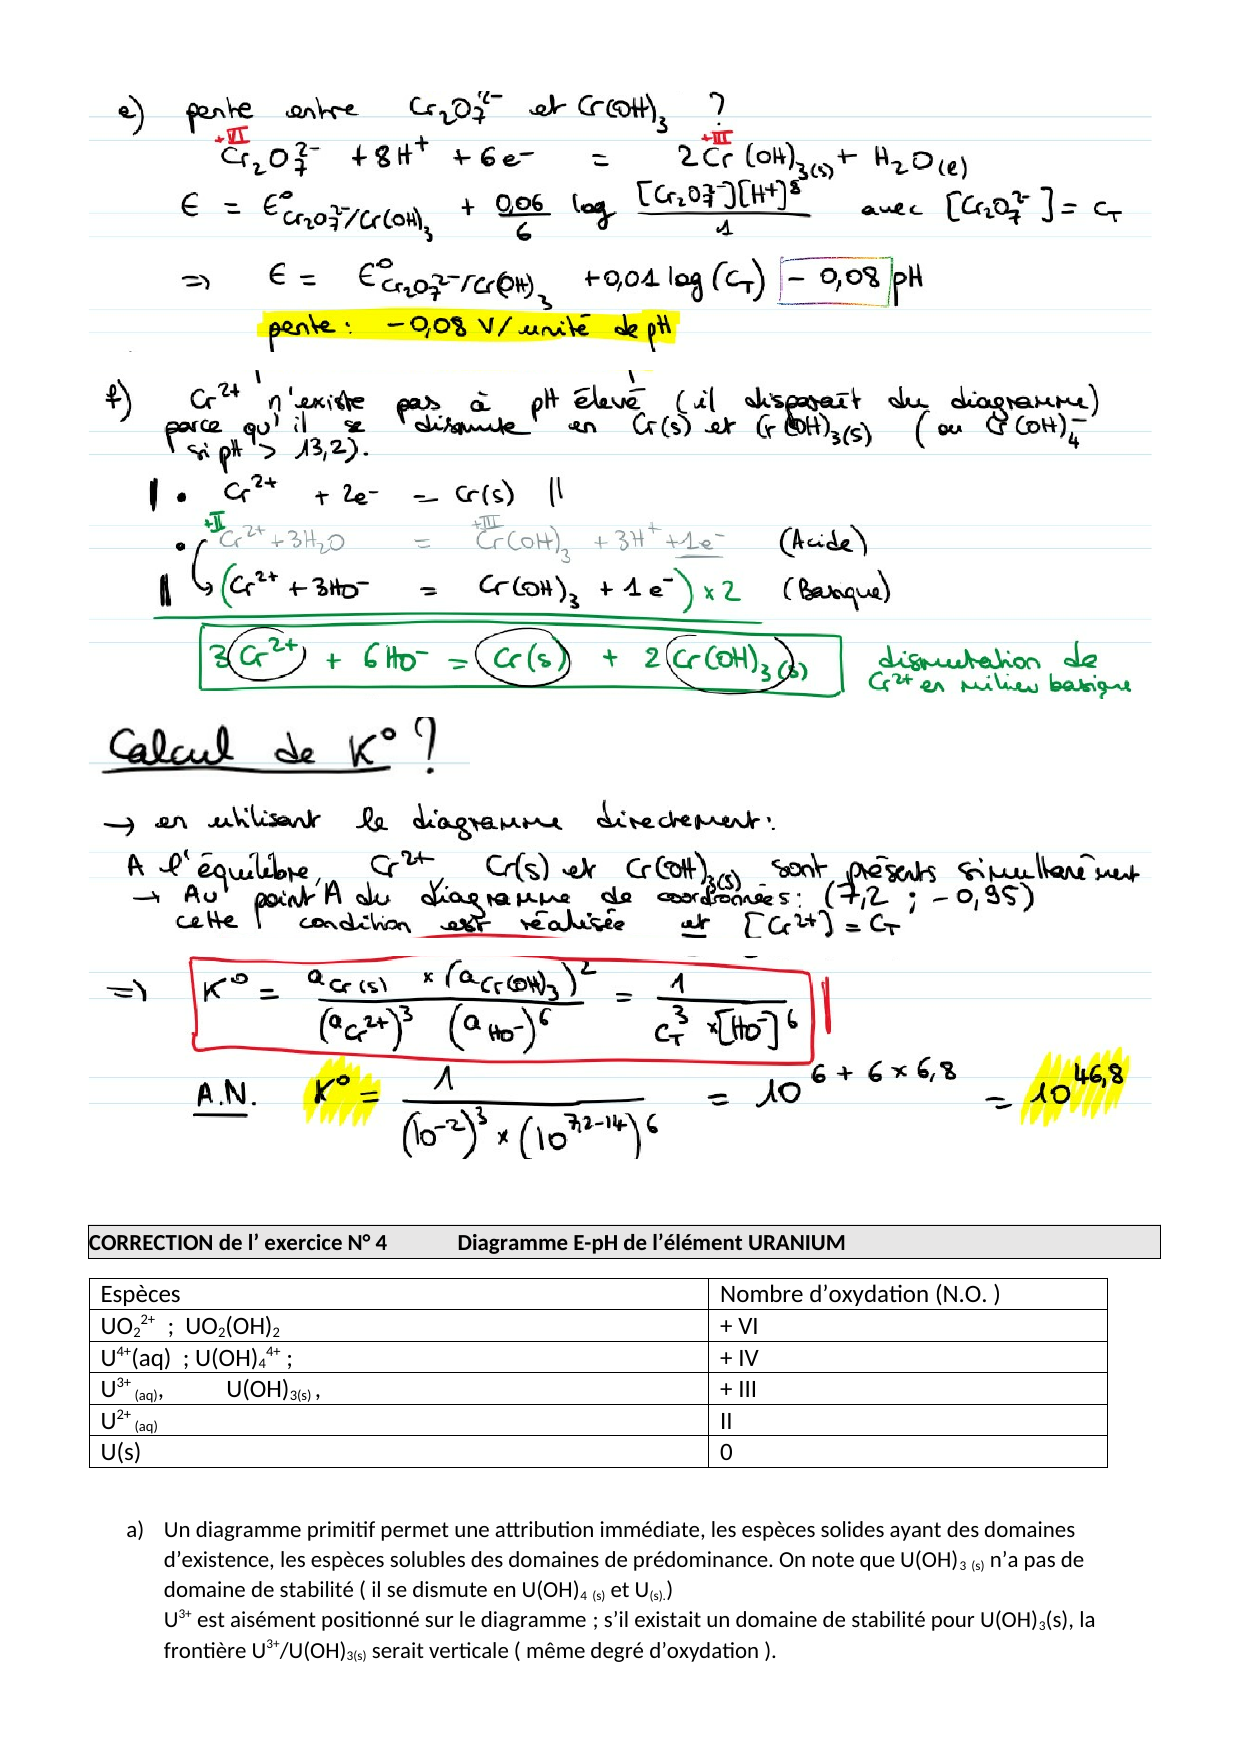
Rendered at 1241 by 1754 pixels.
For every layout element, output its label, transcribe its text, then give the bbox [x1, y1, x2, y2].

list Un diagramme primitif permet une attribution immédiate, les espèces solides ayant des domaines d’existence, les espèces solubles des domaines de prédominance. On note que U(OH)3 (s) n’a pas de domaine de stabilité ( il se dismute en U(OH)4 (s) et U(s).) [126, 1515, 1152, 1603]
table_header Nombre d’oxydation (N.O. ) [709, 1279, 1107, 1309]
table_cell U2+ (aq) [90, 1405, 708, 1435]
picture [88, 798, 1152, 938]
table_cell 0 [709, 1436, 1107, 1467]
table_cell U4+(aq) ; U(OH)44+ ; [90, 1342, 708, 1372]
picture [88, 956, 1152, 1159]
table_cell + IV [709, 1342, 1107, 1372]
table_cell U3+ (aq), U(OH)3(s) , [90, 1373, 708, 1404]
table_cell + VI [709, 1310, 1107, 1341]
table_cell II [709, 1405, 1107, 1435]
table_cell + III [709, 1373, 1107, 1404]
picture [88, 370, 1152, 699]
picture [88, 91, 1152, 352]
table_cell U(s) [90, 1436, 708, 1467]
table_cell UO22+ ; UO2(OH)2 [90, 1310, 708, 1341]
table_header Espèces [90, 1279, 708, 1309]
picture [88, 717, 470, 780]
list U3+ est aisément positionné sur le diagramme ; s’il existait un domaine de stabilité pour U(OH)3(s), la frontière U3+/U(OH)3(s) serait verticale ( même degré d’oxydation ). [164, 1606, 1152, 1664]
text CORRECTION de l’ exercice N° 4 Diagramme E-pH de l’élément URANIUM [89, 1226, 1160, 1258]
